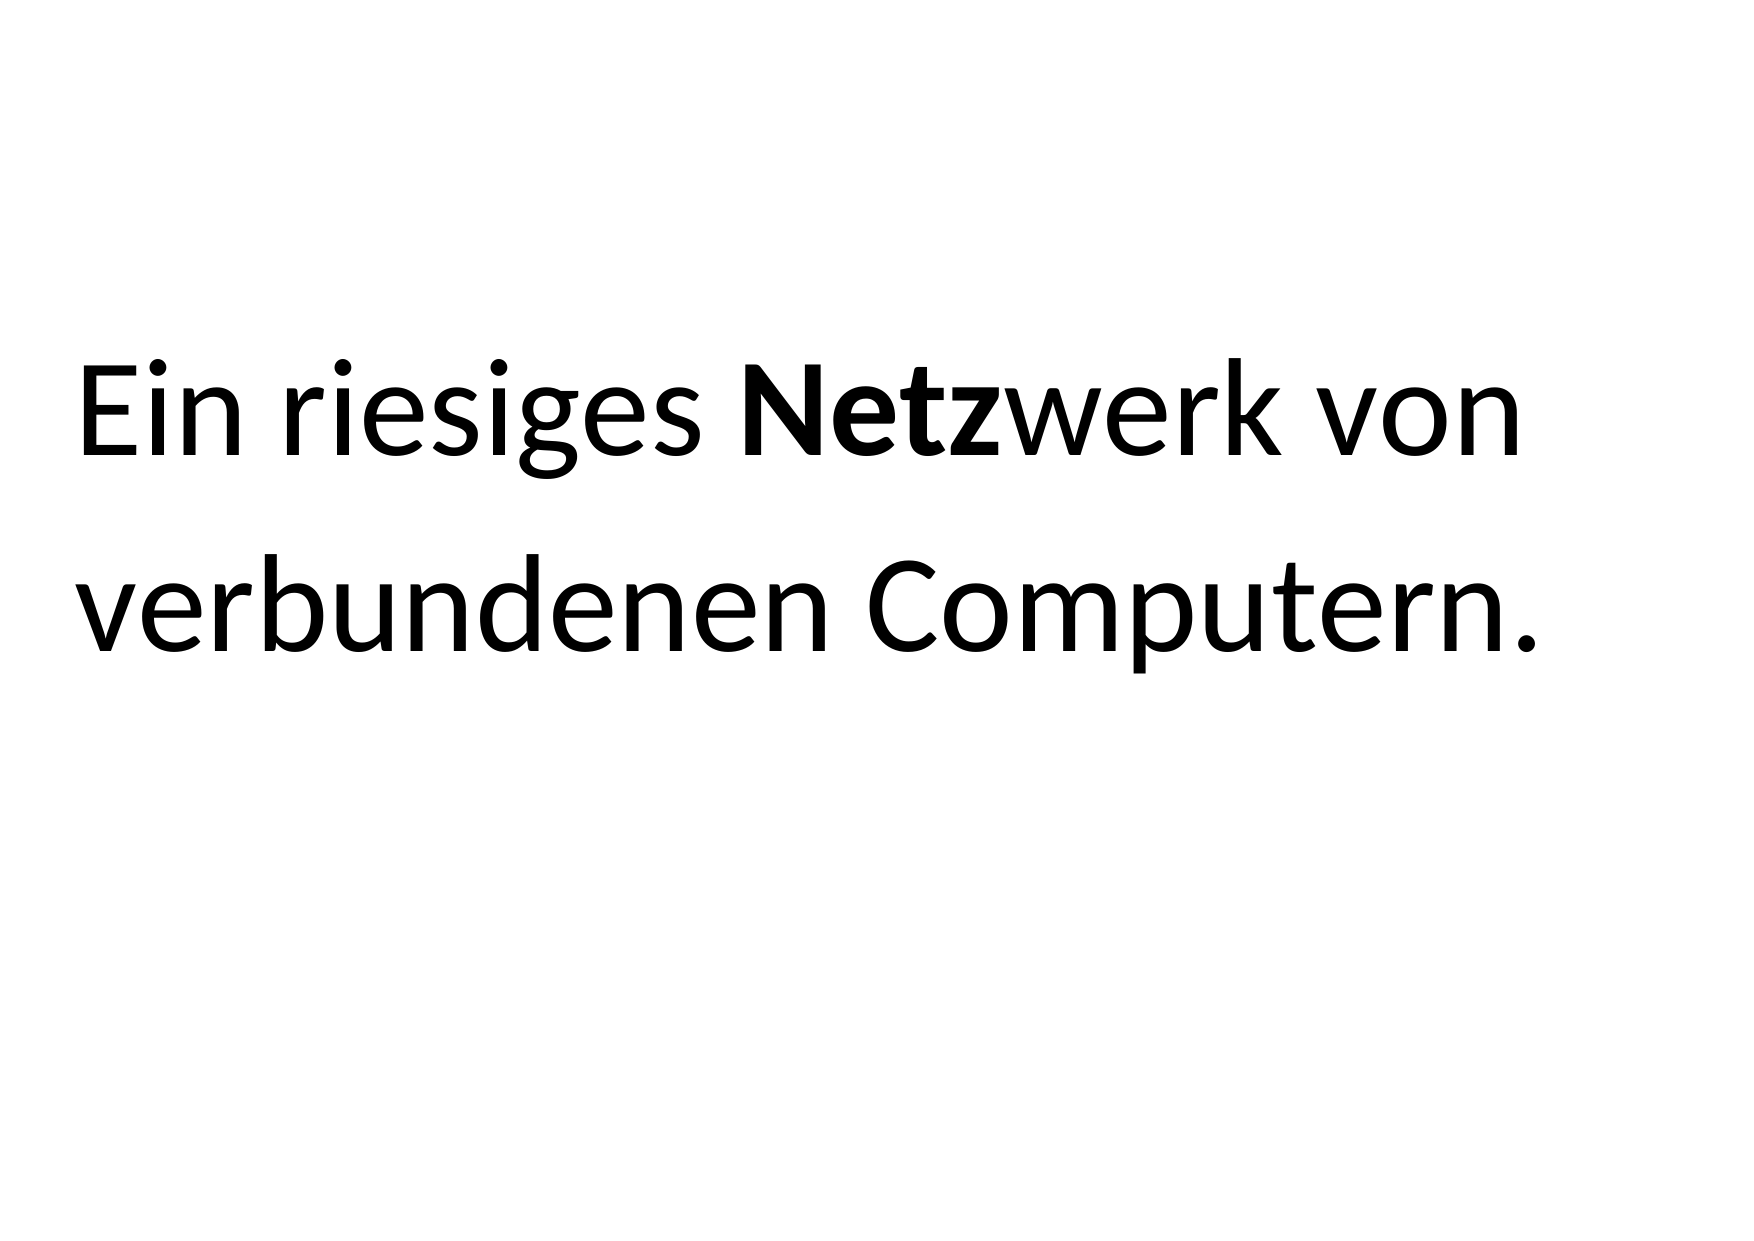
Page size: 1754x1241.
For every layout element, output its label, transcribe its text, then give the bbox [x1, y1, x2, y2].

text Ein riesiges Netzwerk von verbundenen Computern. [74, 320, 1606, 687]
